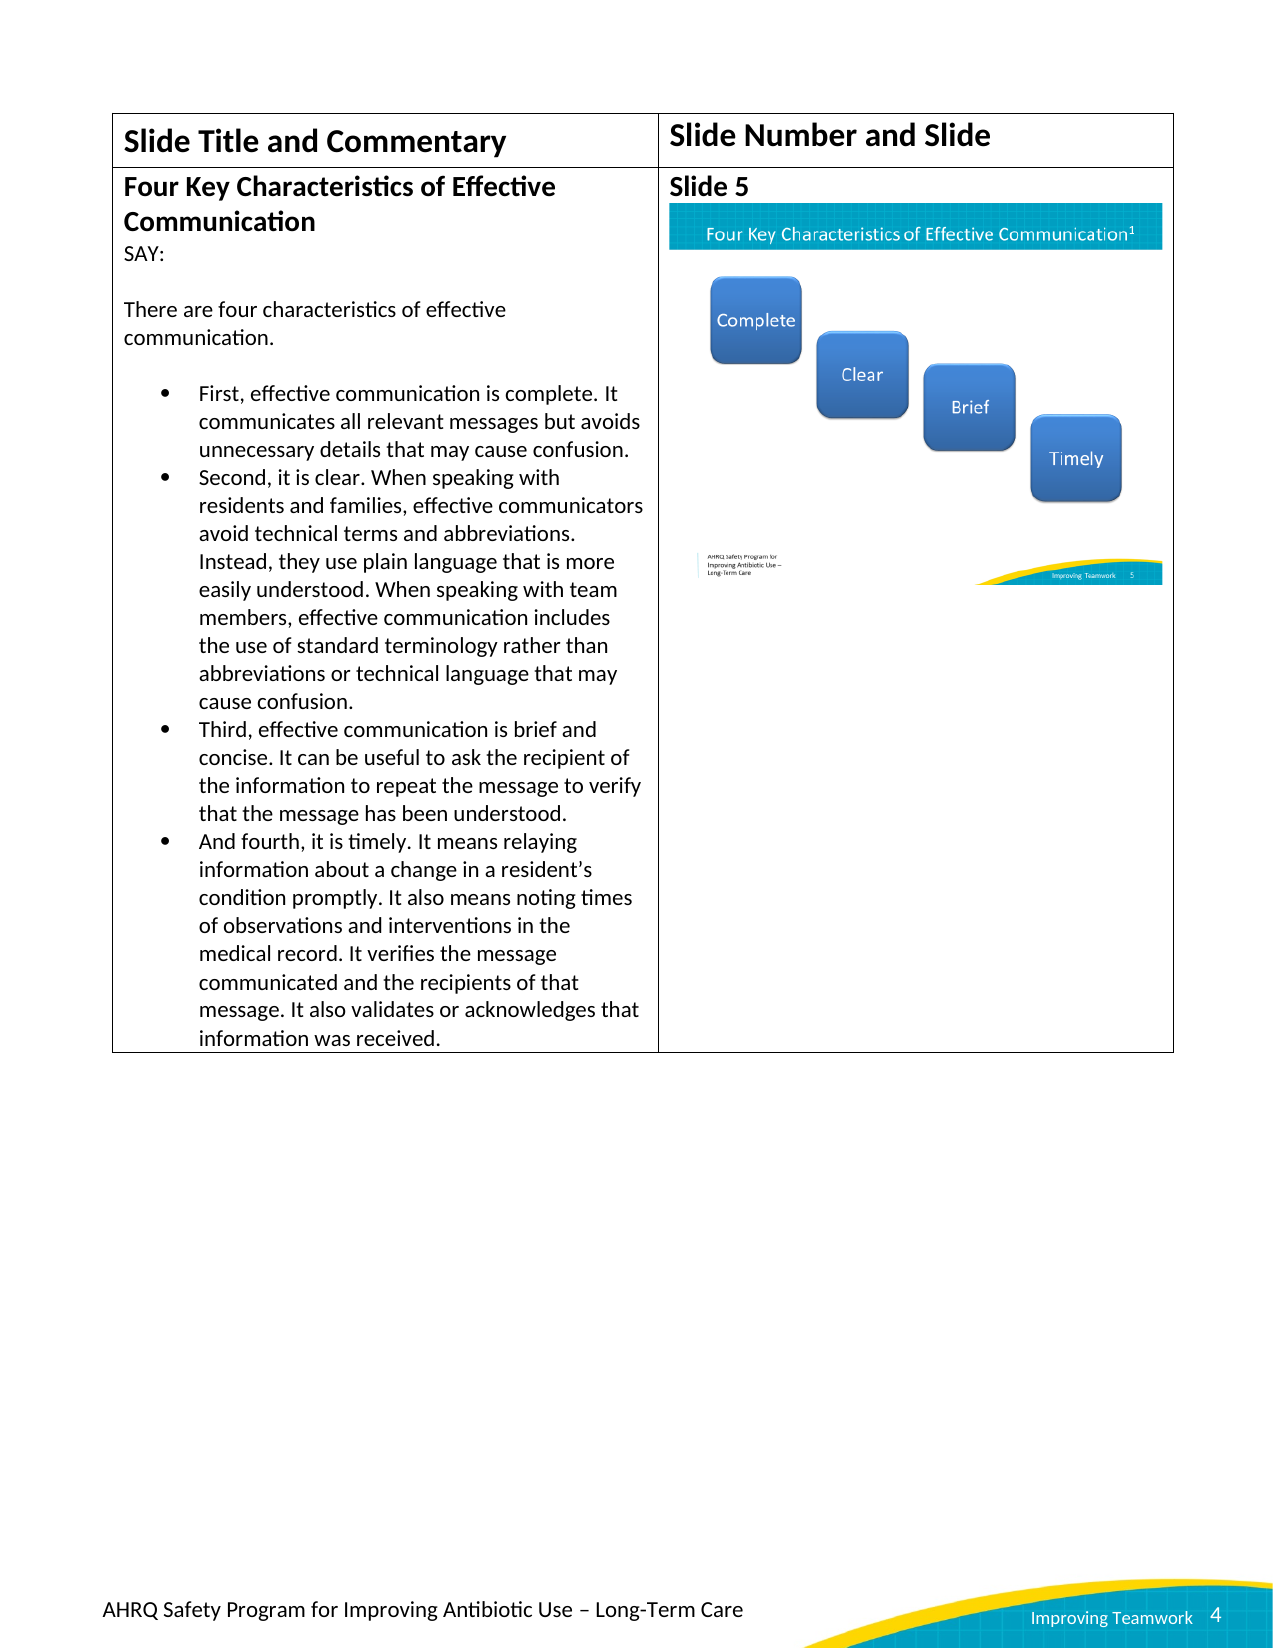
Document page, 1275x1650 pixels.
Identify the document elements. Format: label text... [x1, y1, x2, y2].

table_cell Four Key Characteristics of Effective Communication SAY: There are four characteristics of effective communication. First, effective communication is complete. It communicates all relevant messages but avoids unnecessary details that may cause confusion. Second, it is clear. When speaking with residents and families, effective communicators avoid technical terms and abbreviations. Instead, they use plain language that is more easily understood. When speaking with team members, effective communication includes the use of standard terminology rather than abbreviations or technical language that may cause confusion. Third, effective communication is brief and concise. It can be useful to ask the recipient of the information to repeat the message to verify that the message has been understood. And fourth, it is timely. It means relaying information about a change in a resident’s condition promptly. It also means noting times of observations and interventions in the medical record. It verifies the message communicated and the recipients of that message. It also validates or acknowledges that information was received. [113, 168, 658, 1052]
table_header Slide Number and Slide [659, 114, 1173, 167]
table_header Slide Title and Commentary [113, 114, 658, 167]
picture [669, 203, 1163, 585]
picture [770, 1565, 1273, 1648]
table_cell Slide 5 [659, 168, 1173, 1052]
